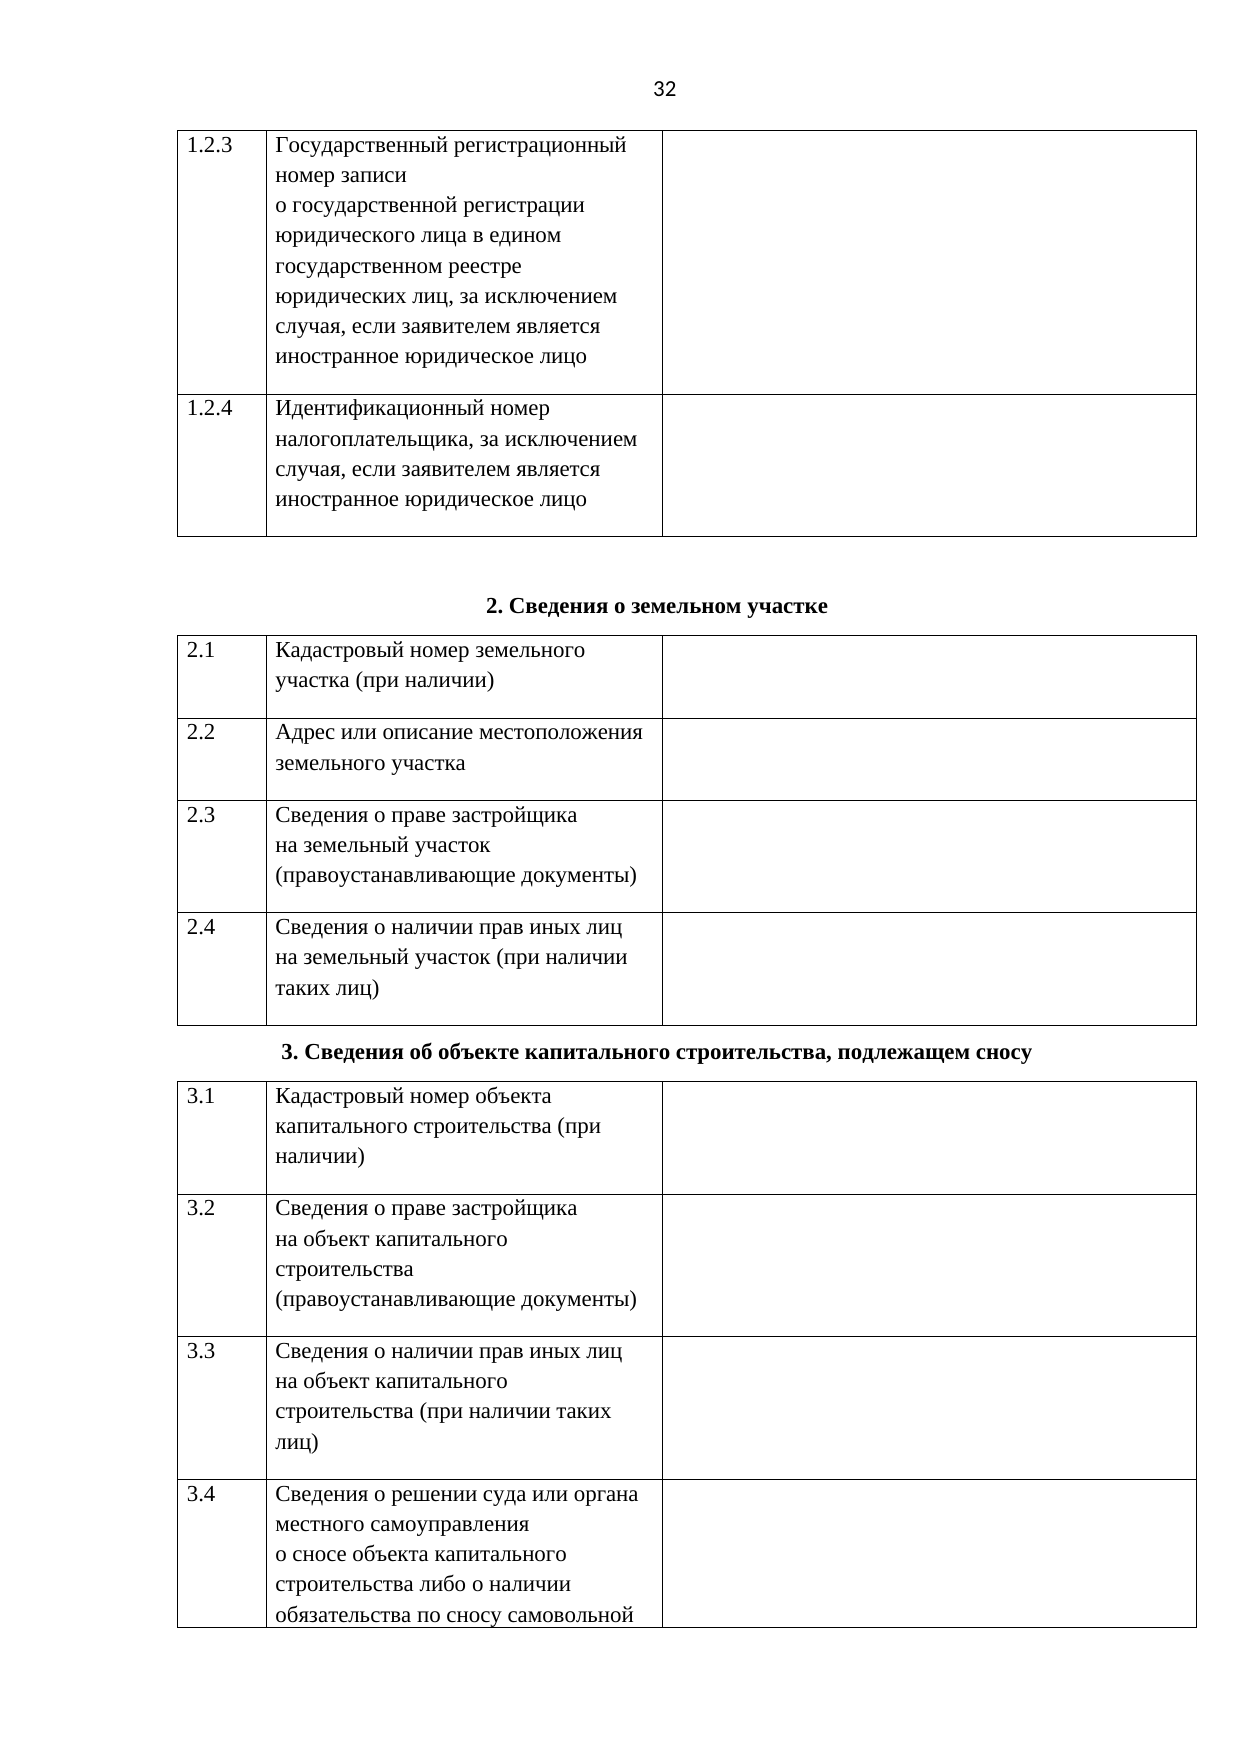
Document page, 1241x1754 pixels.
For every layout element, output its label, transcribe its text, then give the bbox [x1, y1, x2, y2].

table_cell 2.4 [178, 913, 266, 1025]
table_cell Сведения о наличии прав иных лиц на земельный участок (при наличии таких лиц) [267, 913, 662, 1025]
table_cell 1.2.4 [178, 395, 266, 536]
table_cell [663, 719, 1196, 800]
table_cell 2.2 [178, 719, 266, 800]
table_cell [663, 1195, 1196, 1336]
table_cell [663, 131, 1196, 393]
table_cell [663, 801, 1196, 912]
table_cell Государственный регистрационный номер записи о государственной регистрации юридического лица в едином государственном реестре юридических лиц, за исключением случая, если заявителем является иностранное юридическое лицо [267, 131, 662, 393]
table_cell [663, 913, 1196, 1025]
table_header 3.1 [178, 1082, 266, 1193]
table_cell Сведения о наличии прав иных лиц на объект капитального строительства (при наличии таких лиц) [267, 1337, 662, 1479]
table_header 2.1 [178, 636, 266, 717]
table_cell Идентификационный номер налогоплательщика, за исключением случая, если заявителем является иностранное юридическое лицо [267, 395, 662, 536]
table_cell 3.3 [178, 1337, 266, 1479]
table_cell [267, 1480, 662, 1627]
table_cell [663, 1480, 1196, 1627]
table_cell Адрес или описание местоположения земельного участка [267, 719, 662, 800]
table_cell Сведения о праве застройщика на земельный участок (правоустанавливающие документы) [267, 801, 662, 912]
table_cell [663, 395, 1196, 536]
table_cell [663, 1337, 1196, 1479]
text 3. Сведения об объекте капитального строительства, подлежащем сносу [177, 1038, 1137, 1064]
table_header [663, 1082, 1196, 1193]
table_cell Сведения о праве застройщика на объект капитального строительства (правоустанавливающие документы) [267, 1195, 662, 1336]
table_header Кадастровый номер объекта капитального строительства (при наличии) [267, 1082, 662, 1193]
table_cell 1.2.3 [178, 131, 266, 393]
table_header Кадастровый номер земельного участка (при наличии) [267, 636, 662, 717]
table_cell 3.2 [178, 1195, 266, 1336]
text 2. Сведения о земельном участке [177, 592, 1137, 619]
table_cell 3.4 [178, 1480, 266, 1627]
table_header [663, 636, 1196, 717]
table_cell 2.3 [178, 801, 266, 912]
